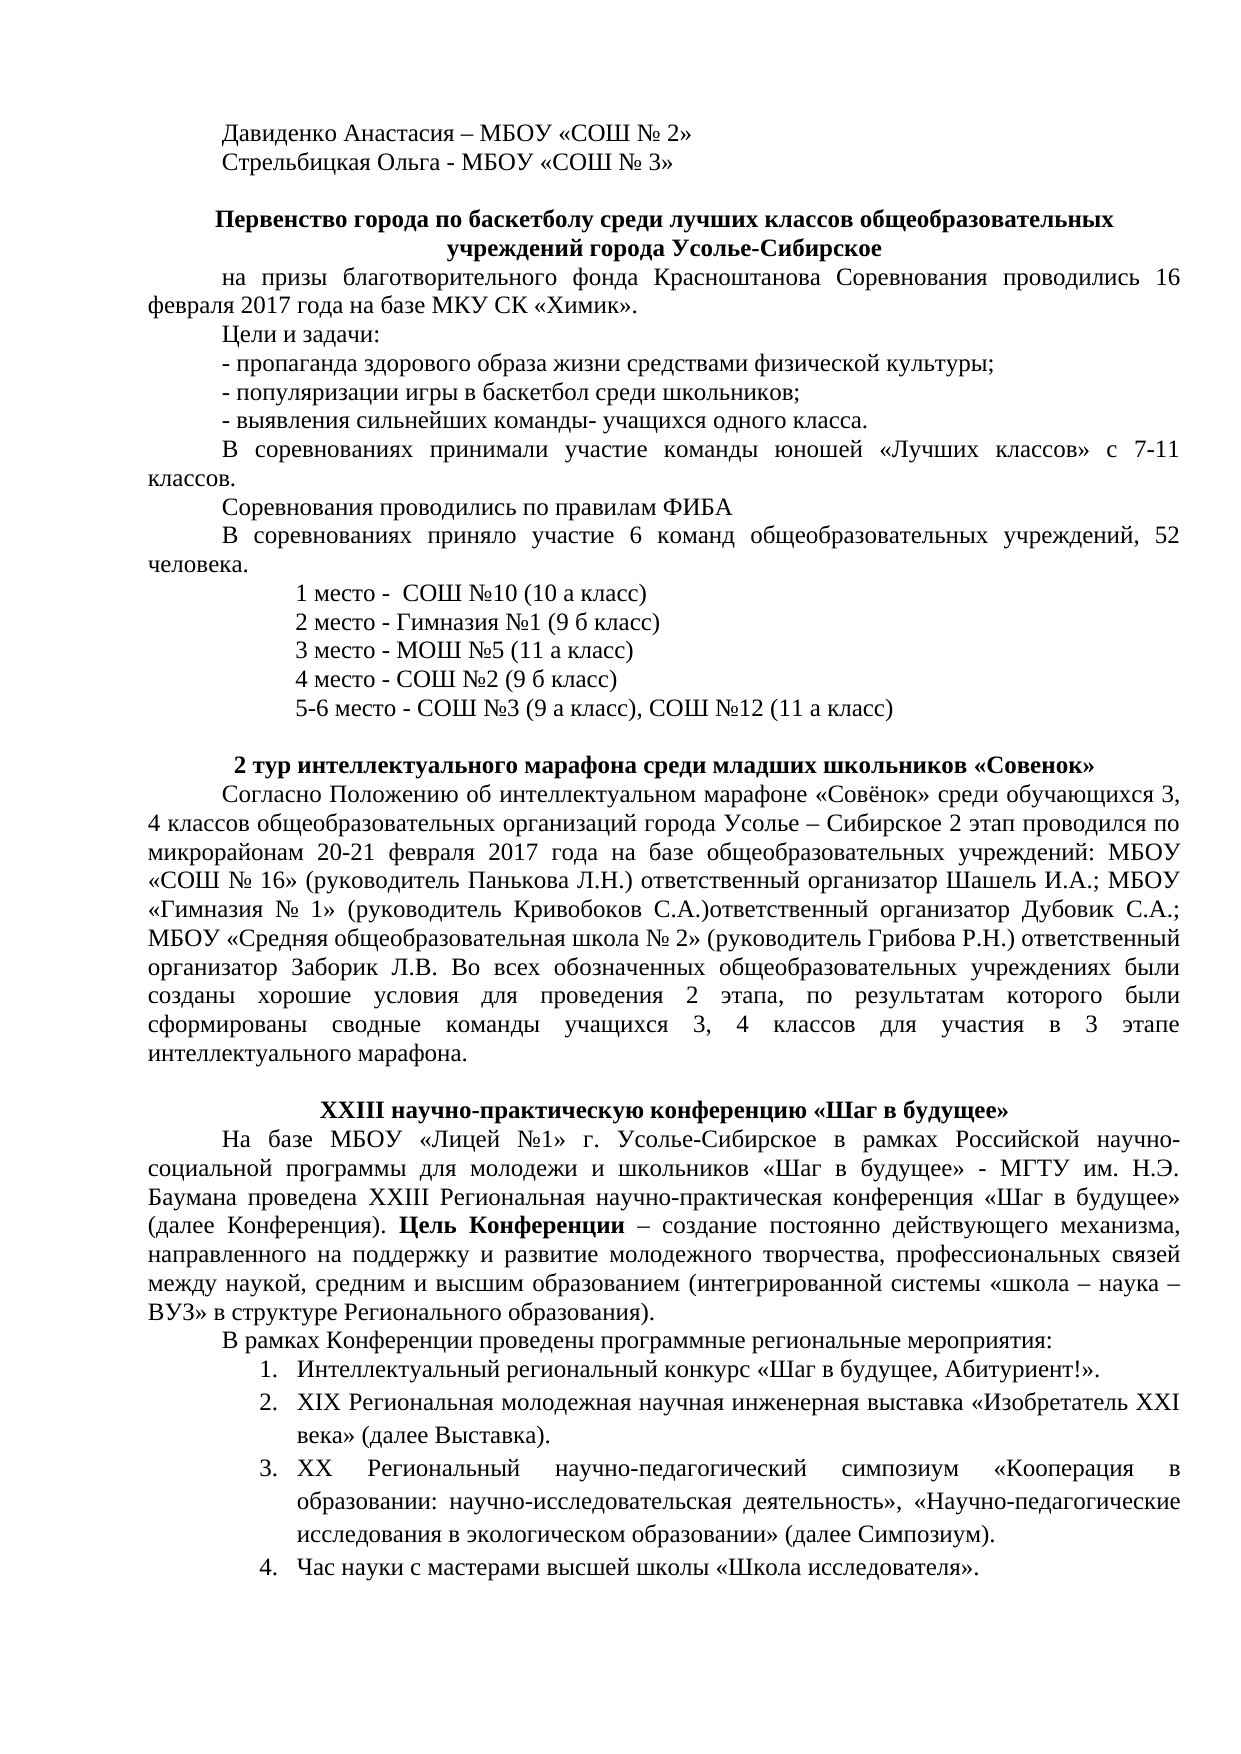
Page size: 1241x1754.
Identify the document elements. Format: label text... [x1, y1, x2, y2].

text На базе МБОУ «Лицей №1» г. Усолье-Сибирское в рамках Российской научно-социальной программы для молодежи и школьников «Шаг в будущее» - МГТУ им. Н.Э. Баумана проведена XXIII Региональная научно-практическая конференция «Шаг в будущее» (далее Конференция). Цель Конференции – создание постоянно действующего механизма, направленного на поддержку и развитие молодежного творчества, профессиональных связей между наукой, средним и высшим образованием (интегрированной системы «школа – наука – ВУЗ» в структуре Регионального образования). [148, 1124, 1181, 1326]
text 4 место - СОШ №2 (9 б класс) [148, 664, 1181, 693]
text XXIII научно-практическую конференцию «Шаг в будущее» [148, 1096, 1181, 1124]
text 2 место - Гимназия №1 (9 б класс) [148, 607, 1181, 636]
text Первенство города по баскетболу среди лучших классов общеобразовательных учреждений города Усолье-Сибирское [148, 204, 1181, 262]
text 1 место - СОШ №10 (10 а класс) [148, 578, 1181, 607]
text Цели и задачи: [148, 319, 1181, 348]
text 2 тур интеллектуального марафона среди младших школьников «Совенок» [148, 751, 1181, 779]
list Интеллектуальный региональный конкурс «Шаг в будущее, Абитуриент!». [259, 1354, 1181, 1383]
text В соревнованиях принимали участие команды юношей «Лучших классов» с 7-11 классов. [148, 434, 1181, 492]
text В соревнованиях приняло участие 6 команд общеобразовательных учреждений, 52 человека. [148, 521, 1181, 578]
list XIX Региональная молодежная научная инженерная выставка «Изобретатель XXI века» (далее Выставка). [259, 1387, 1181, 1449]
text на призы благотворительного фонда Красноштанова Соревнования проводились 16 февраля 2017 года на базе МКУ СК «Химик». [148, 262, 1181, 319]
text - выявления сильнейших команды- учащихся одного класса. [148, 406, 1181, 434]
list Час науки с мастерами высшей школы «Школа исследователя». [259, 1552, 1181, 1581]
list XX Региональный научно-педагогический симпозиум «Кооперация в образовании: научно-исследовательская деятельность», «Научно-педагогические исследования в экологическом образовании» (далее Симпозиум). [259, 1453, 1181, 1548]
text 5-6 место - СОШ №3 (9 а класс), СОШ №12 (11 а класс) [148, 693, 1181, 722]
text Согласно Положению об интеллектуальном марафоне «Совёнок» среди обучающихся 3, 4 классов общеобразовательных организаций города Усолье – Сибирское 2 этап проводился по микрорайонам 20-21 февраля 2017 года на базе общеобразовательных учреждений: МБОУ «СОШ № 16» (руководитель Панькова Л.Н.) ответственный организатор Шашель И.А.; МБОУ «Гимназия № 1» (руководитель Кривобоков С.А.)ответственный организатор Дубовик С.А.; МБОУ «Средняя общеобразовательная школа № 2» (руководитель Грибова Р.Н.) ответственный организатор Заборик Л.В. Во всех обозначенных общеобразовательных учреждениях были созданы хорошие условия для проведения 2 этапа, по результатам которого были сформированы сводные команды учащихся 3, 4 классов для участия в 3 этапе интеллектуального марафона. [148, 779, 1181, 1067]
text Стрельбицкая Ольга - МБОУ «СОШ № 3» [148, 147, 1181, 176]
text - пропаганда здорового образа жизни средствами физической культуры; [148, 348, 1181, 377]
text 3 место - МОШ №5 (11 а класс) [148, 636, 1181, 664]
text - популяризации игры в баскетбол среди школьников; [148, 377, 1181, 406]
text Давиденко Анастасия – МБОУ «СОШ № 2» [148, 118, 1181, 147]
text Соревнования проводились по правилам ФИБА [148, 492, 1181, 521]
text В рамках Конференции проведены программные региональные мероприятия: [148, 1326, 1181, 1354]
